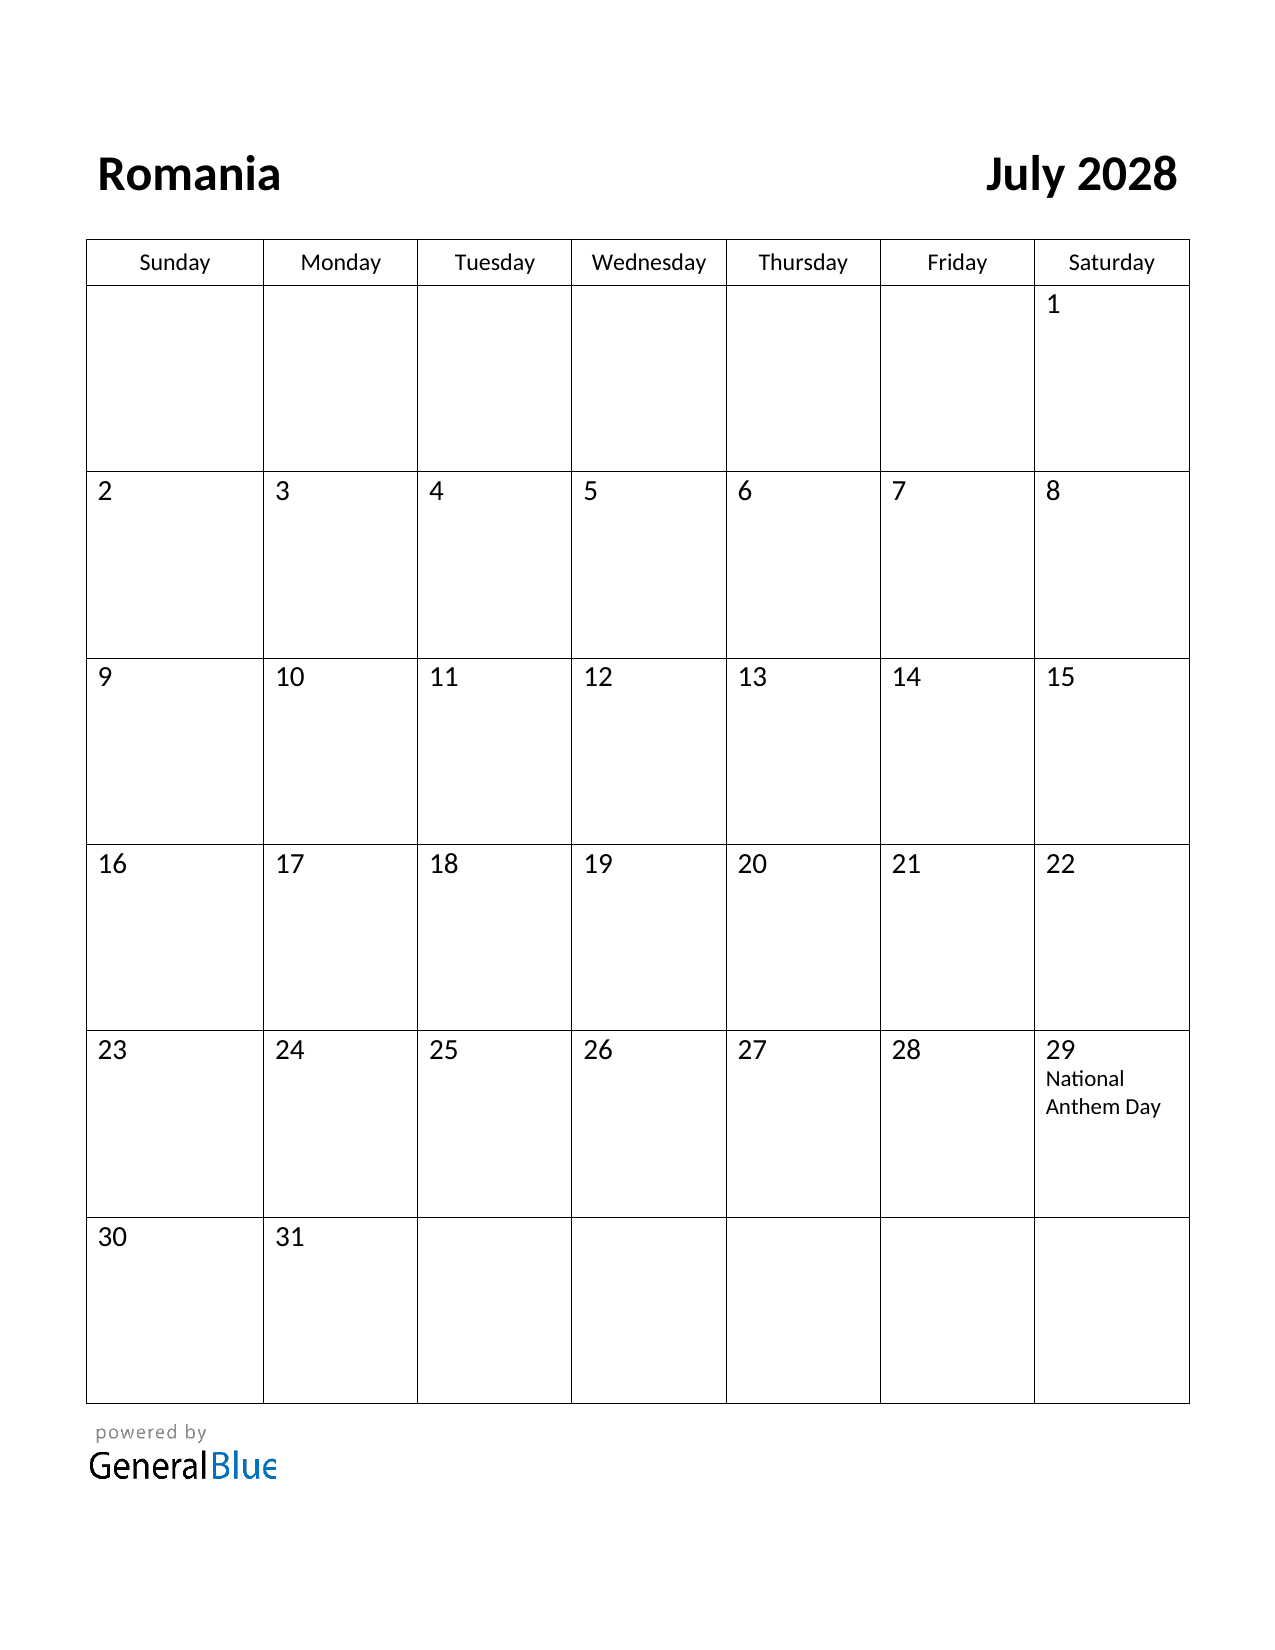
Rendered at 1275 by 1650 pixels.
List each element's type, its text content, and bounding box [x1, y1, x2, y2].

table_cell Monday [264, 240, 417, 284]
table_cell [572, 691, 726, 844]
table_cell [264, 1250, 417, 1403]
table_cell [727, 286, 880, 318]
table_cell 7 [881, 472, 1034, 504]
table_cell [418, 1218, 571, 1250]
table_cell Sunday [87, 240, 263, 284]
table_cell [264, 691, 417, 844]
table_cell [727, 1064, 880, 1217]
table_header July 2028 [572, 105, 1189, 239]
table_cell [881, 1218, 1034, 1250]
table_cell 4 [418, 472, 571, 504]
table_cell [1035, 878, 1189, 1030]
table_cell 26 [572, 1031, 726, 1064]
table_cell 27 [727, 1031, 880, 1064]
table_cell [87, 286, 263, 318]
table_cell 25 [418, 1031, 571, 1064]
table_cell [87, 691, 263, 844]
table_cell [418, 691, 571, 844]
table_cell 20 [727, 845, 880, 877]
table_cell 17 [264, 845, 417, 877]
table_cell [881, 318, 1034, 471]
table_cell 21 [881, 845, 1034, 877]
table_cell National Anthem Day [1035, 1064, 1189, 1217]
table_cell [264, 318, 417, 471]
table_cell Saturday [1035, 240, 1189, 284]
table_cell 9 [87, 659, 263, 691]
table_cell [87, 318, 263, 471]
table_cell 10 [264, 659, 417, 691]
table_cell 6 [727, 472, 880, 504]
table_cell [1035, 505, 1189, 657]
table_cell 22 [1035, 845, 1189, 877]
table_cell 1 [1035, 286, 1189, 318]
table_cell [727, 691, 880, 844]
table_header Romania [86, 105, 572, 239]
table_cell [572, 878, 726, 1030]
table_cell [1035, 318, 1189, 471]
table_cell [87, 1250, 263, 1403]
table_cell [727, 1250, 880, 1403]
table_cell 18 [418, 845, 571, 877]
table_cell [572, 318, 726, 471]
table_cell [86, 1404, 1189, 1502]
table_cell [418, 318, 571, 471]
table_cell Wednesday [572, 240, 726, 284]
table_cell [881, 691, 1034, 844]
table_cell [572, 1250, 726, 1403]
table_cell Thursday [727, 240, 880, 284]
table_cell [1035, 691, 1189, 844]
table_cell Friday [881, 240, 1034, 284]
table_cell 2 [87, 472, 263, 504]
table_cell 29 [1035, 1031, 1189, 1064]
table_cell [881, 505, 1034, 657]
table_cell [418, 1064, 571, 1217]
table_cell [418, 1250, 571, 1403]
table_cell 8 [1035, 472, 1189, 504]
table_cell [1035, 1250, 1189, 1403]
table_cell 16 [87, 845, 263, 877]
table_cell [881, 1250, 1034, 1403]
table_cell 31 [264, 1218, 417, 1250]
table_cell 23 [87, 1031, 263, 1064]
table_cell 19 [572, 845, 726, 877]
table_cell [727, 878, 880, 1030]
table_cell [572, 1064, 726, 1217]
table_cell 3 [264, 472, 417, 504]
table_cell [1035, 1218, 1189, 1250]
table_cell [264, 286, 417, 318]
table_cell Tuesday [418, 240, 571, 284]
table_cell [727, 318, 880, 471]
table_cell [572, 1218, 726, 1250]
table_cell [572, 286, 726, 318]
table_cell 30 [87, 1218, 263, 1250]
table_cell 24 [264, 1031, 417, 1064]
table_cell 5 [572, 472, 726, 504]
table_cell [418, 286, 571, 318]
table_cell [264, 505, 417, 657]
table_cell [87, 1064, 263, 1217]
table_cell 12 [572, 659, 726, 691]
table_cell [881, 286, 1034, 318]
table_cell [264, 878, 417, 1030]
table_cell [87, 878, 263, 1030]
table_cell [727, 1218, 880, 1250]
table_cell [881, 1064, 1034, 1217]
table_cell 28 [881, 1031, 1034, 1064]
table_cell 15 [1035, 659, 1189, 691]
table_cell [727, 505, 880, 657]
picture [88, 1421, 276, 1484]
table_cell [418, 878, 571, 1030]
table_cell 11 [418, 659, 571, 691]
table_cell [572, 505, 726, 657]
table_cell [881, 878, 1034, 1030]
table_cell 13 [727, 659, 880, 691]
table_cell [418, 505, 571, 657]
table_cell [87, 505, 263, 657]
table_cell 14 [881, 659, 1034, 691]
table_cell [264, 1064, 417, 1217]
